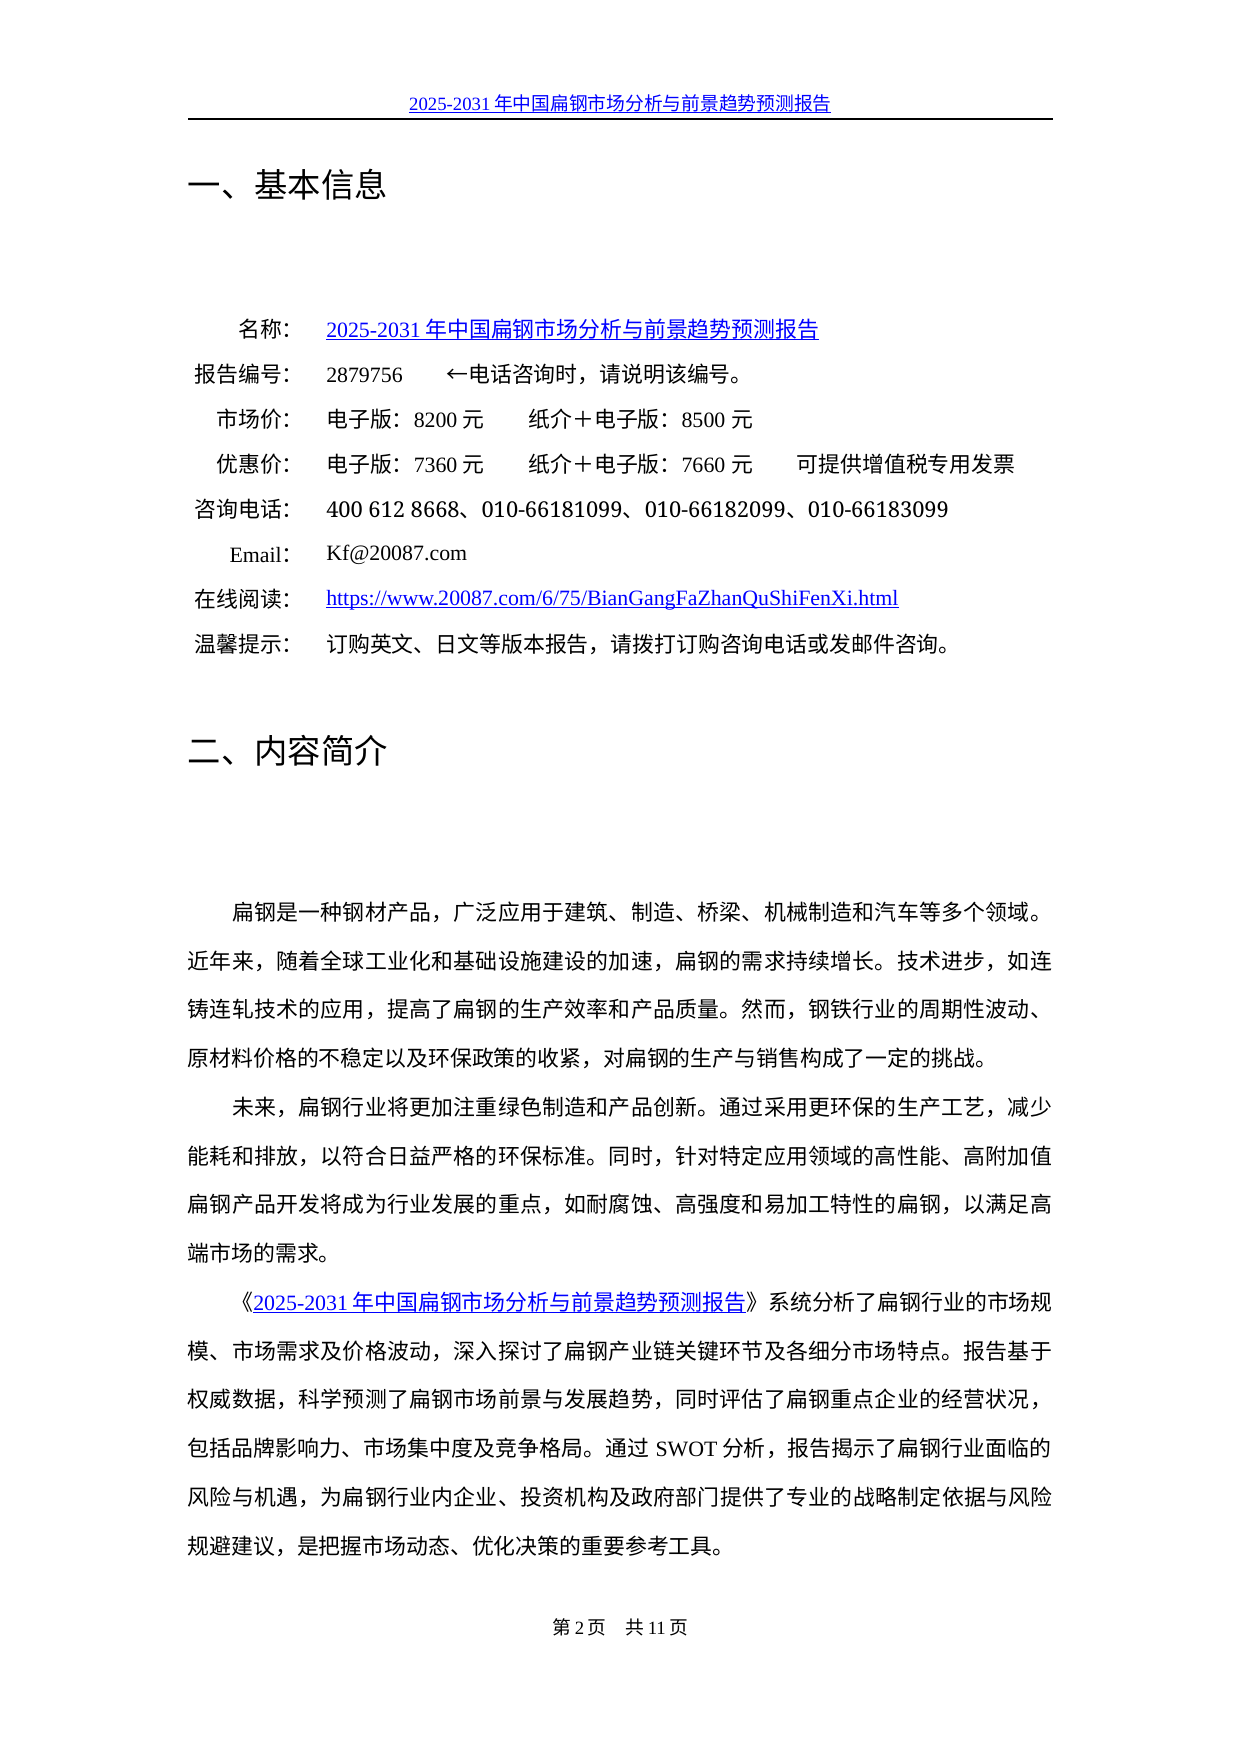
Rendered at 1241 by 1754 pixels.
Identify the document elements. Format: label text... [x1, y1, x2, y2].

table_header 名称： [167, 312, 315, 357]
table_cell [315, 582, 1073, 627]
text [187, 894, 1053, 1561]
table_cell 报告编号： [167, 357, 315, 402]
table_cell Email： [167, 537, 315, 582]
table_cell 电子版：8200 元 纸介＋电子版：8500 元 [315, 402, 1073, 447]
table_cell 市场价： [167, 402, 315, 447]
table_cell 咨询电话： [167, 492, 315, 537]
table_header 2025-2031年中国扁钢市场分析与前景趋势预测报告 [315, 312, 1073, 357]
table_cell 400 612 8668、010-66181099、010-66182099、010-66183099 [315, 492, 1073, 537]
table_cell 优惠价： [167, 447, 315, 492]
table_cell Kf@20087.com [315, 537, 1073, 582]
table_cell 2879756 ←电话咨询时，请说明该编号。 [315, 357, 1073, 402]
table_cell 订购英文、日文等版本报告，请拨打订购咨询电话或发邮件咨询。 [315, 627, 1073, 672]
title 一、基本信息 [187, 150, 1053, 215]
table_cell 在线阅读： [167, 582, 315, 627]
title 二、内容简介 [187, 717, 1053, 782]
table_cell 电子版：7360 元 纸介＋电子版：7660 元 可提供增值税专用发票 [315, 447, 1073, 492]
table_cell 温馨提示： [167, 627, 315, 672]
